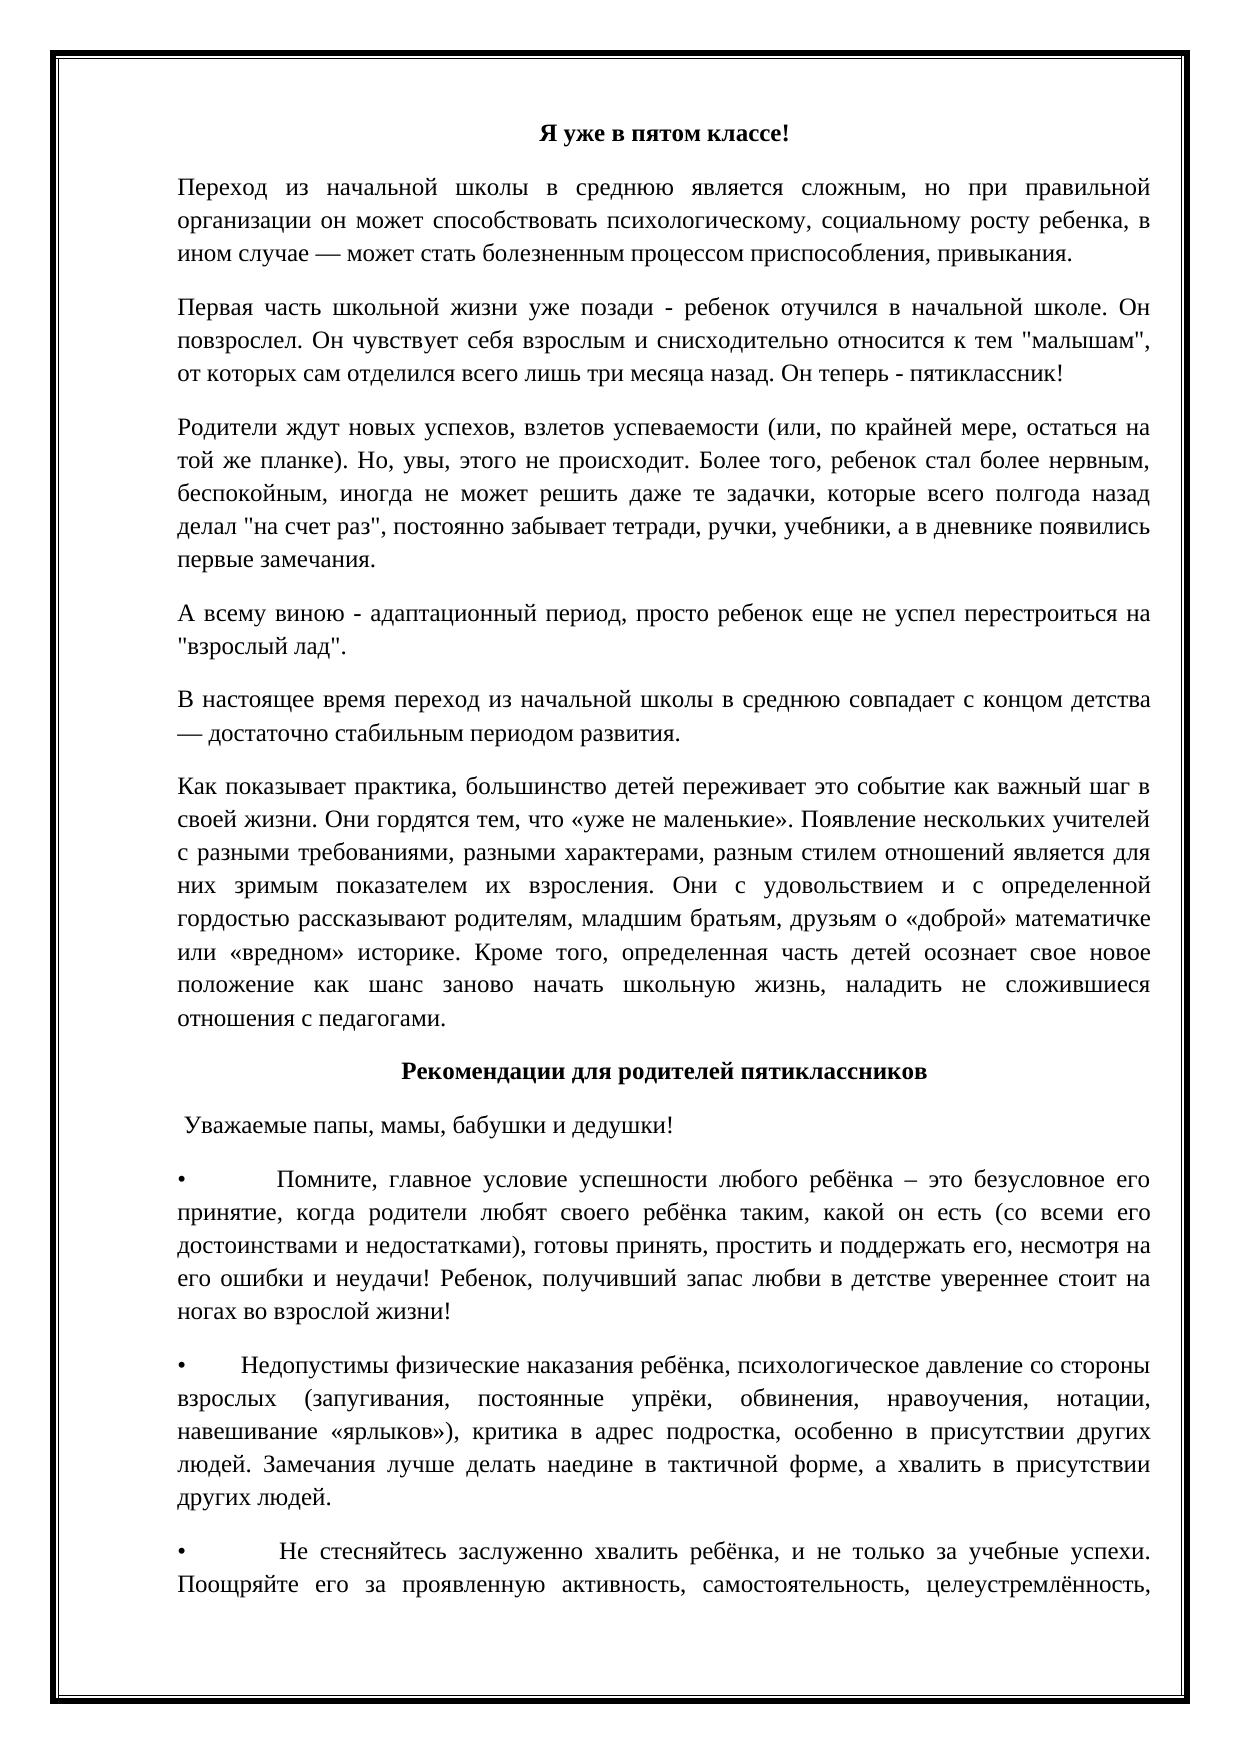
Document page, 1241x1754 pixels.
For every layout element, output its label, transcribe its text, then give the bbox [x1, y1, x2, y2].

text Переход из начальной школы в среднюю является сложным, но при правильной организации он может способствовать психологическому, социальному росту ребенка, в ином случае — может стать болезненным процессом приспособления, привыкания. [177, 172, 1152, 267]
text Я уже в пятом классе! [177, 118, 1152, 147]
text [177, 1536, 1152, 1598]
text Как показывает практика, большинство детей переживает это событие как важный шаг в своей жизни. Они гордятся тем, что «уже не маленькие». Появление нескольких учителей с разными требованиями, разными характерами, разным стилем отношений является для них зримым показателем их взросления. Они с удовольствием и с определенной гордостью рассказывают родителям, младшим братьям, друзьям о «доброй» математичке или «вредном» историке. Кроме того, определенная часть детей осознает свое новое положение как шанс заново начать школьную жизнь, наладить не сложившиеся отношения с педагогами. [177, 771, 1152, 1031]
text Уважаемые папы, мамы, бабушки и дедушки! [177, 1110, 1152, 1139]
text Рекомендации для родителей пятиклассников [177, 1056, 1152, 1085]
text • Помните, главное условие успешности любого ребёнка – это безусловное его принятие, когда родители любят своего ребёнка таким, какой он есть (со всеми его достоинствами и недостатками), готовы принять, простить и поддержать его, несмотря на его ошибки и неудачи! Ребенок, получивший запас любви в детстве увереннее стоит на ногах во взрослой жизни! [177, 1164, 1152, 1325]
text В настоящее время переход из начальной школы в среднюю совпадает с концом детства — достаточно стабильным периодом развития. [177, 684, 1152, 746]
text • Недопустимы физические наказания ребёнка, психологическое давление со стороны взрослых (запугивания, постоянные упрёки, обвинения, нравоучения, нотации, навешивание «ярлыков»), критика в адрес подростка, особенно в присутствии других людей. Замечания лучше делать наедине в тактичной форме, а хвалить в присутствии других людей. [177, 1350, 1152, 1511]
text Первая часть школьной жизни уже позади - ребенок отучился в начальной школе. Он повзрослел. Он чувствует себя взрослым и снисходительно относится к тем "малышам", от которых сам отделился всего лишь три месяца назад. Он теперь - пятиклассник! [177, 292, 1152, 387]
text Родители ждут новых успехов, взлетов успеваемости (или, по крайней мере, остаться на той же планке). Но, увы, этого не происходит. Более того, ребенок стал более нервным, беспокойным, иногда не может решить даже те задачки, которые всего полгода назад делал "на счет раз", постоянно забывает тетради, ручки, учебники, а в дневнике появились первые замечания. [177, 412, 1152, 573]
text А всему виною - адаптационный период, просто ребенок еще не успел перестроиться на "взрослый лад". [177, 598, 1152, 659]
